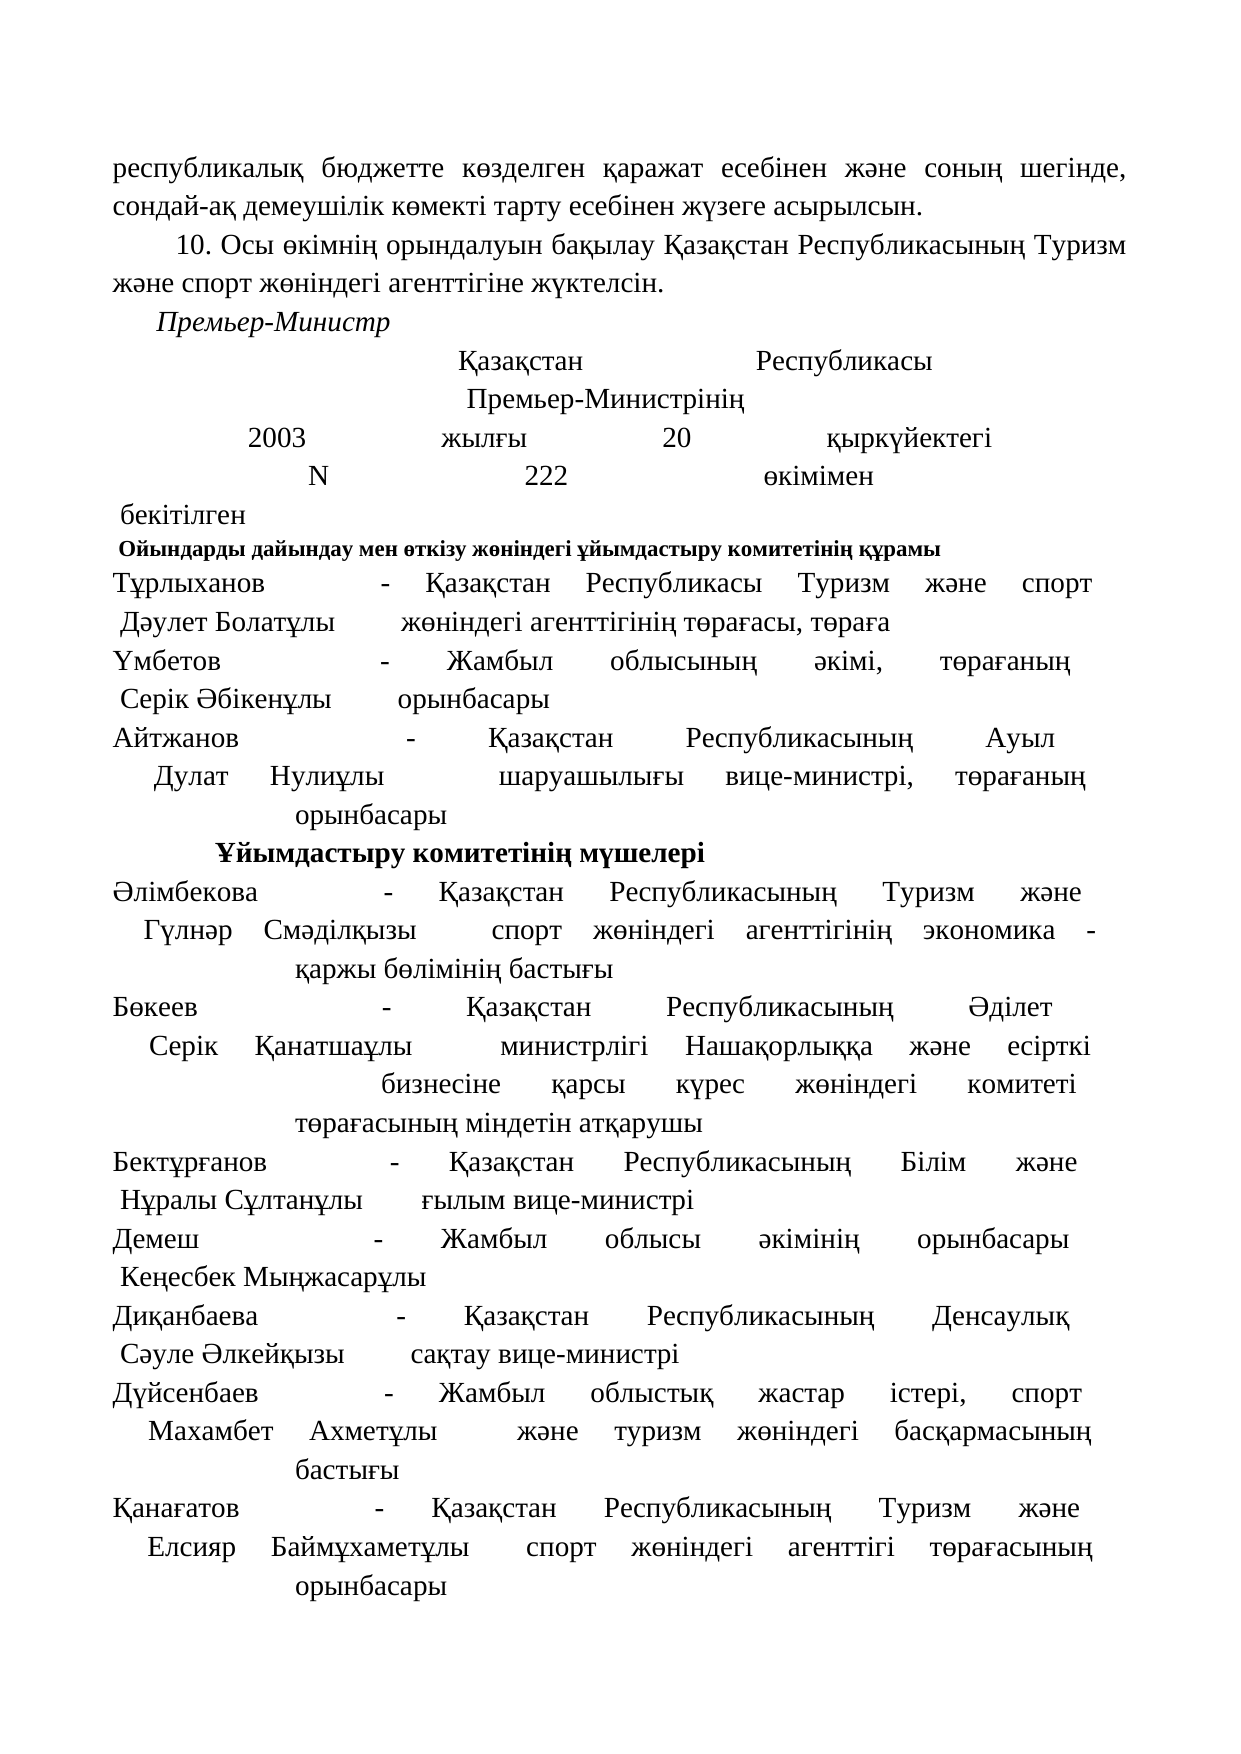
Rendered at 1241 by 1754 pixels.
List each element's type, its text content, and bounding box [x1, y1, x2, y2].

text Демеш - Жамбыл облысы әкiмiнiң орынбасары Кеңесбек Мыңжасарұлы [112, 1221, 1128, 1293]
text Айтжанов - Қазақстан Республикасының Ауыл Дулат Нулиұлы шаруашылығы вице-министрi, төрағаның орынбасары [112, 720, 1128, 830]
text Тұрлыханов - Қазақстан Республикасы Туризм және спорт Дәулет Болатұлы жөнiндегi агенттiгiнiң төрағасы, төраға [112, 566, 1128, 638]
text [112, 150, 1128, 222]
text Қазақстан Республикасы Премьер-Министрiнiң 2003 жылғы 20 қыркүйектегі N 222 өкiмiмен бекiтiлген [112, 343, 1128, 530]
text Бөкеев - Қазақстан Республикасының Әдiлет Серiк Қанатшаұлы министрлiгi Нашақорлыққа және есiрткi бизнесiне қарсы күрес жөнiндегi комитетi төрағасының мiндетiн атқарушы [112, 989, 1128, 1139]
text Yмбетов - Жамбыл облысының әкiмi, төрағаның Серiк Әбiкенұлы орынбасары [112, 643, 1128, 715]
text Әлiмбекова - Қазақстан Республикасының Туризм және Гүлнәр Смәділқызы спорт жөнiндегi агенттiгiнiң экономика - қаржы бөлiмiнiң бастығы [112, 874, 1128, 984]
text Ұйымдастыру комитетiнің мүшелерi [112, 835, 1128, 869]
text Премьер-Министр [112, 304, 1128, 338]
text Диқанбаева - Қазақстан Республикасының Денсаулық Сәуле Әлкейқызы сақтау вице-министрi [112, 1298, 1128, 1370]
text Дүйсенбаев - Жамбыл облыстық жастар iстерi, спорт Махамбет Ахметұлы және туризм жөнiндегi басқармасының бастығы [112, 1375, 1128, 1486]
text Қанағатов - Қазақстан Республикасының Туризм және Eлсияp Баймұхаметұлы спорт жөнiндегi агенттiгi төрағасының орынбасары [112, 1491, 1128, 1601]
text Бектұрғанов - Қазақстан Республикасының Бiлiм және Нұралы Сұлтанұлы ғылым вице-министрi [112, 1144, 1128, 1216]
text Ойындарды дайындау мен өткiзу жөнiндегi ұйымдастыру комитетінің құрамы [112, 535, 1128, 562]
text 10. Осы өкiмнiң орындалуын бақылау Қазақстан Республикасының Туризм және спорт жөнiндегi агенттiгiне жүктелсiн. [112, 227, 1128, 299]
